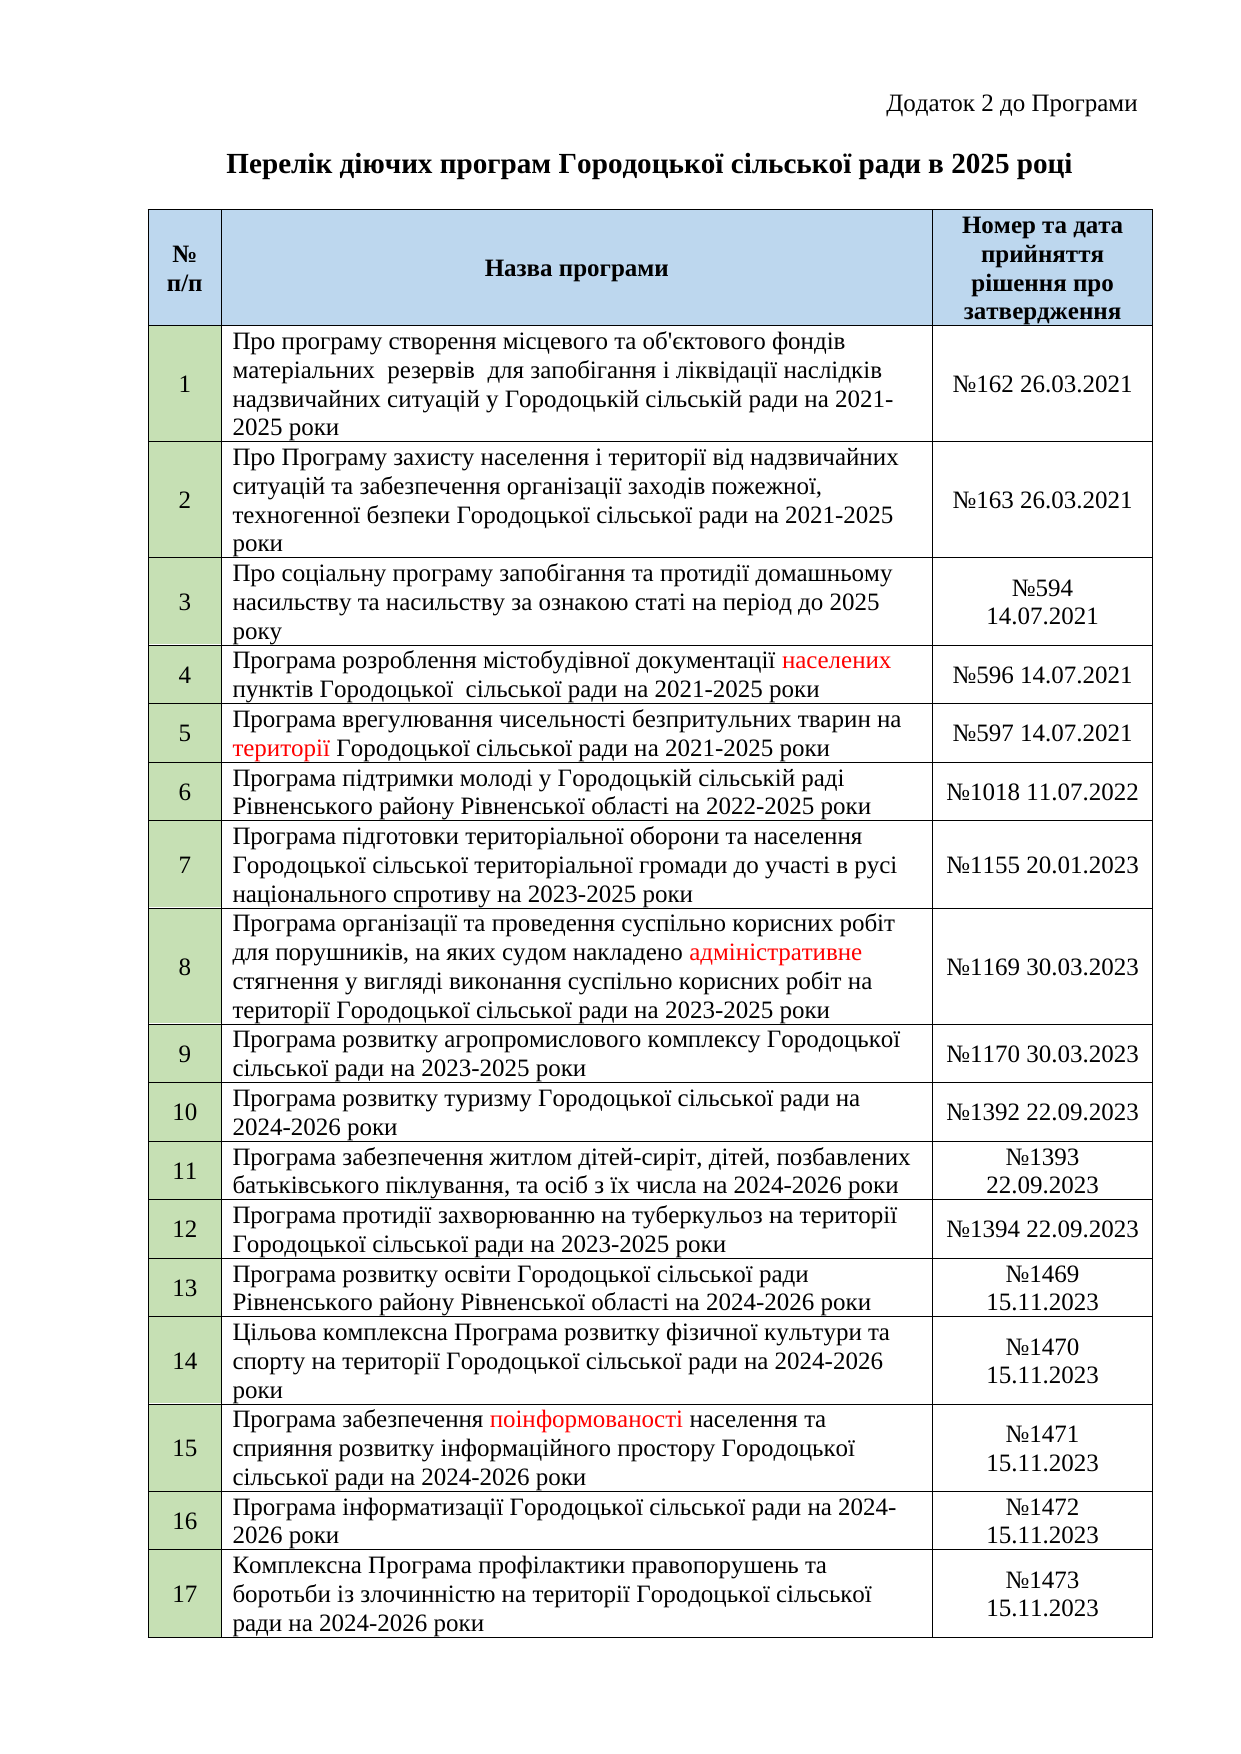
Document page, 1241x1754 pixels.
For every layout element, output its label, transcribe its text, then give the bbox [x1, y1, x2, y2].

table_cell Програма підтримки молоді у Городоцькій сільській раді Рівненського району Рівненської області на 2022-2025 роки [222, 763, 932, 820]
table_cell 4 [149, 646, 221, 703]
table_cell Програма організації та проведення суспільно корисних робіт для порушників, на яких судом накладено адміністративне стягнення у вигляді виконання суспільно корисних робіт на території Городоцької сільської ради на 2023-2025 роки [222, 909, 932, 1023]
table_cell 1 [149, 326, 221, 441]
table_cell Комплексна Програма профілактики правопорушень та боротьби із злочинністю на території Городоцької сільської ради на 2024-2026 роки [222, 1550, 932, 1637]
table_cell 13 [149, 1259, 221, 1316]
table_cell Програма інформатизації Городоцької сільської ради на 2024-2026 роки [222, 1492, 932, 1549]
table_cell №162 26.03.2021 [933, 326, 1152, 441]
table_cell Про соціальну програму запобігання та протидії домашньому насильству та насильству за ознакою статі на період до 2025 року [222, 558, 932, 644]
table_cell №163 26.03.2021 [933, 442, 1152, 557]
table_cell 12 [149, 1200, 221, 1258]
table_cell 8 [149, 909, 221, 1023]
table_cell 14 [149, 1317, 221, 1403]
table_cell 17 [149, 1550, 221, 1637]
table_cell №596 14.07.2021 [933, 646, 1152, 703]
table_cell 6 [149, 763, 221, 820]
table_cell №1392 22.09.2023 [933, 1083, 1152, 1141]
table_cell №597 14.07.2021 [933, 704, 1152, 762]
table_cell Програма розвитку туризму Городоцької сільської ради на 2024-2026 роки [222, 1083, 932, 1141]
table_cell Програма розроблення містобудівної документації населених пунктів Городоцької сільської ради на 2021-2025 роки [222, 646, 932, 703]
table_cell Про програму створення місцевого та об'єктового фондів матеріальних резервів для запобігання і ліквідації наслідків надзвичайних ситуацій у Городоцькій сільській ради на 2021-2025 роки [222, 326, 932, 441]
table_cell Про Програму захисту населення і території від надзвичайних ситуацій та забезпечення організації заходів пожежної, техногенної безпеки Городоцької сільської ради на 2021-2025 роки [222, 442, 932, 557]
table_cell Програма розвитку агропромислового комплексу Городоцької сільської ради на 2023-2025 роки [222, 1025, 932, 1082]
table_cell 10 [149, 1083, 221, 1141]
table_cell 15 [149, 1405, 221, 1491]
table_cell №1018 11.07.2022 [933, 763, 1152, 820]
table_cell 11 [149, 1142, 221, 1199]
table_cell №1472 15.11.2023 [933, 1492, 1152, 1549]
table_cell Програма підготовки територіальної оборони та населення Городоцької сільської територіальної громади до участі в русі національного спротиву на 2023-2025 роки [222, 821, 932, 907]
table_cell Програма врегулювання чисельності безпритульних тварин на території Городоцької сільської ради на 2021-2025 роки [222, 704, 932, 762]
table_cell №1169 30.03.2023 [933, 909, 1152, 1023]
table_cell №1393 22.09.2023 [933, 1142, 1152, 1199]
table_cell Програма розвитку освіти Городоцької сільської ради Рівненського району Рівненської області на 2024-2026 роки [222, 1259, 932, 1316]
table_cell 3 [149, 558, 221, 644]
text Додаток 2 до Програми [886, 88, 1152, 117]
table_cell 9 [149, 1025, 221, 1082]
text Перелік діючих програм Городоцької сільської ради в 2025 році [148, 146, 1152, 180]
table_cell №1471 15.11.2023 [933, 1405, 1152, 1491]
table_cell №1473 15.11.2023 [933, 1550, 1152, 1637]
table_cell №1469 15.11.2023 [933, 1259, 1152, 1316]
table_cell Цільова комплексна Програма розвитку фізичної культури та спорту на території Городоцької сільської ради на 2024-2026 роки [222, 1317, 932, 1403]
table_cell №1394 22.09.2023 [933, 1200, 1152, 1258]
table_cell 2 [149, 442, 221, 557]
table_cell Програма протидії захворюванню на туберкульоз на території Городоцької сільської ради на 2023-2025 роки [222, 1200, 932, 1258]
table_cell 5 [149, 704, 221, 762]
table_cell 7 [149, 821, 221, 907]
table_cell Програма забезпечення поінформованості населення та сприяння розвитку інформаційного простору Городоцької сільської ради на 2024-2026 роки [222, 1405, 932, 1491]
table_cell №594 14.07.2021 [933, 558, 1152, 644]
table_cell Програма забезпечення житлом дітей-сиріт, дітей, позбавлених батьківського піклування, та осіб з їх числа на 2024-2026 роки [222, 1142, 932, 1199]
table_cell №1170 30.03.2023 [933, 1025, 1152, 1082]
table_header № п/п [149, 210, 221, 325]
table_cell 16 [149, 1492, 221, 1549]
table_cell №1155 20.01.2023 [933, 821, 1152, 907]
table_header Назва програми [222, 210, 932, 325]
table_header Номер та дата прийняття рішення про затвердження [933, 210, 1152, 325]
table_cell №1470 15.11.2023 [933, 1317, 1152, 1403]
